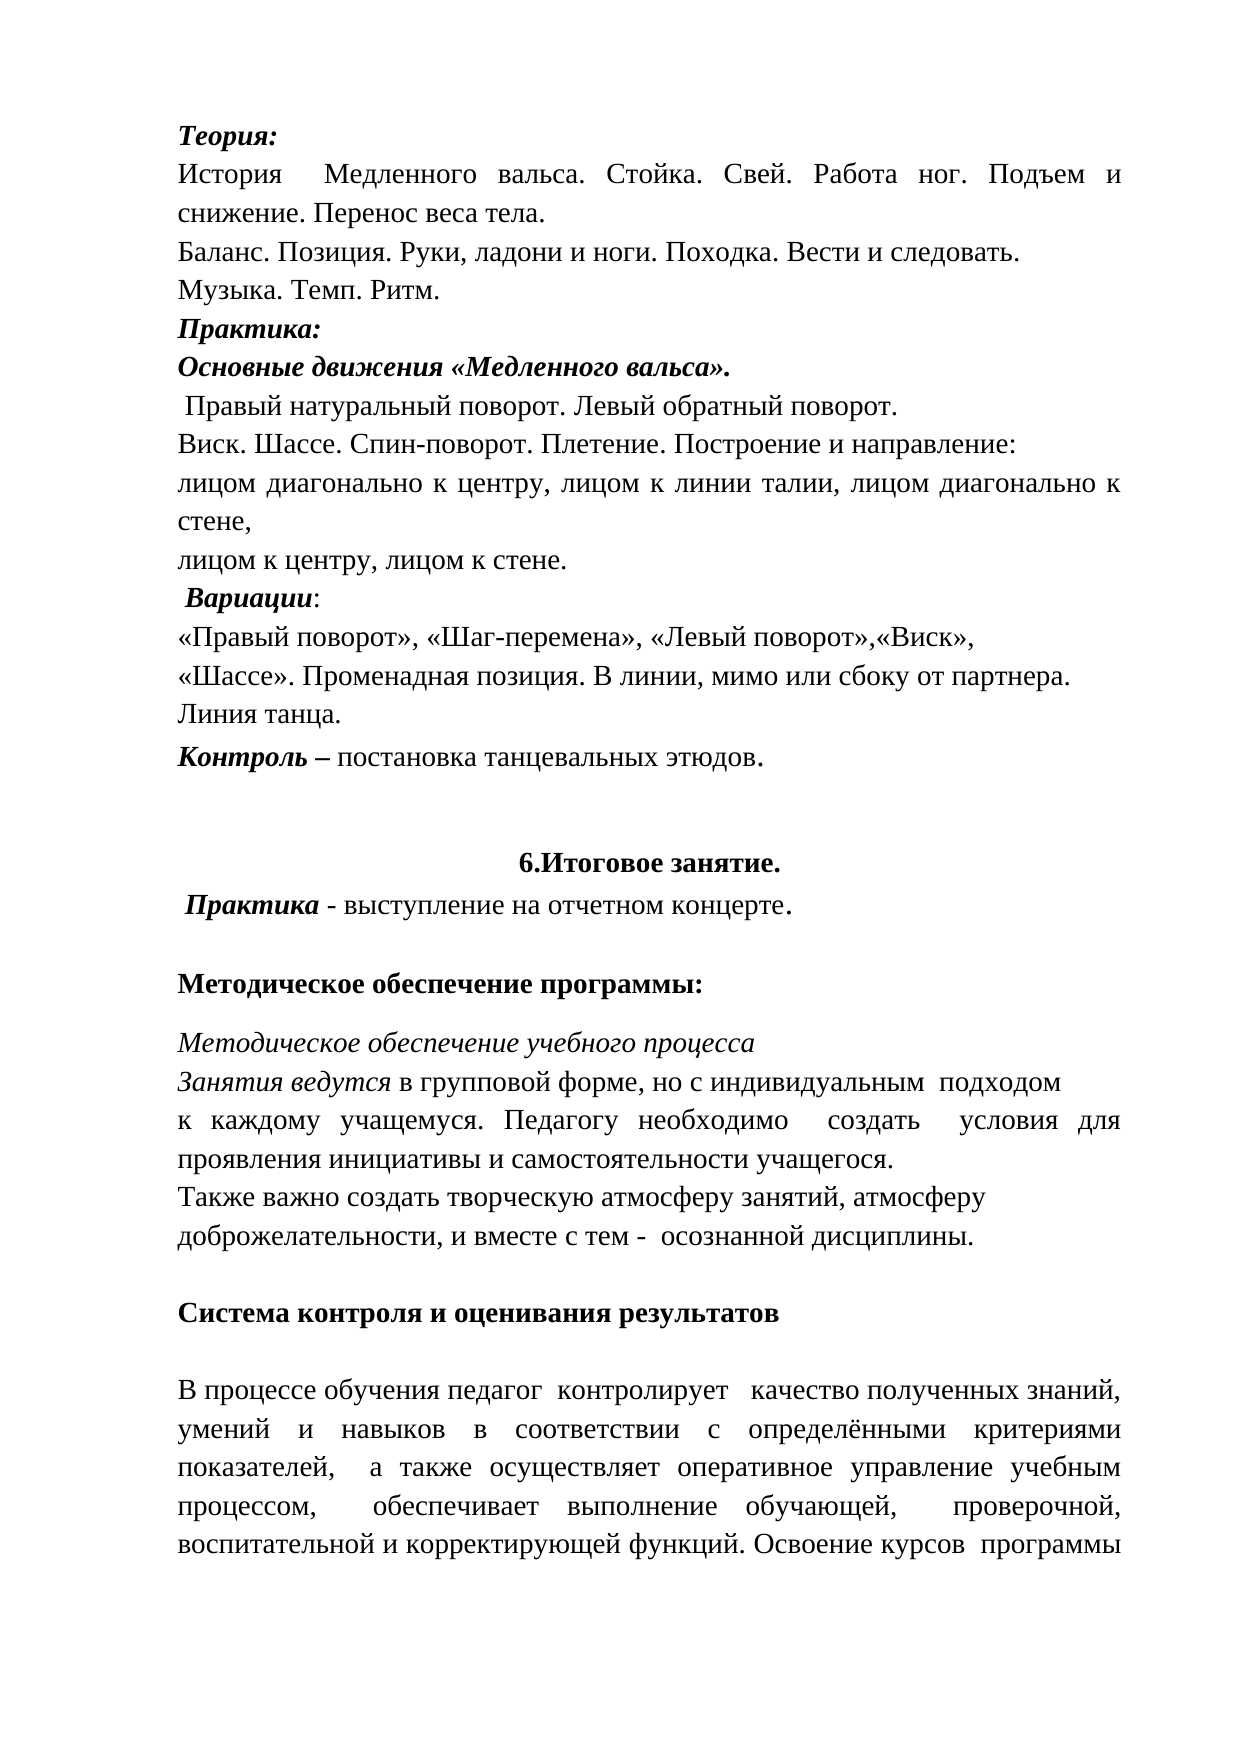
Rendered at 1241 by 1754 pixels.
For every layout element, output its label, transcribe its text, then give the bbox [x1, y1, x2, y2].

text Контроль – постановка танцевальных этюдов. [177, 735, 1122, 773]
text Правый натуральный поворот. Левый обратный поворот. [177, 388, 1122, 421]
text Виск. Шассе. Спин-поворот. Плетение. Построение и направление: [177, 426, 1122, 460]
text Практика - выступление на отчетном концерте. [177, 883, 1122, 922]
text Баланс. Позиция. Руки, ладони и ноги. Походка. Вести и следовать. [177, 234, 1122, 267]
text Занятия ведутся в групповой форме, но с индивидуальным подходом [177, 1064, 1122, 1097]
text лицом диагонально к центру, лицом к линии талии, лицом диагонально к стене, [177, 465, 1122, 537]
text Основные движения «Медленного вальса». [177, 349, 1122, 383]
text Практика: [177, 311, 1122, 344]
text лицом к центру, лицом к стене. [177, 542, 1122, 576]
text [177, 1372, 1122, 1560]
text Музыка. Темп. Ритм. [177, 272, 1122, 306]
text Также важно создать творческую атмосферу занятий, атмосферу [177, 1179, 1122, 1213]
text «Шассе». Променадная позиция. В линии, мимо или сбоку от партнера. [177, 658, 1122, 691]
text к каждому учащемуся. Педагогу необходимо создать условия для проявления инициативы и самостоятельности учащегося. [177, 1102, 1122, 1174]
text История Медленного вальса. Стойка. Свей. Работа ног. Подъем и снижение. Перенос веса тела. [177, 157, 1122, 229]
text «Правый поворот», «Шаг-перемена», «Левый поворот»,«Виск», [177, 619, 1122, 653]
text Линия танца. [177, 696, 1122, 730]
text доброжелательности, и вместе с тем - осознанной дисциплины. [177, 1218, 1122, 1252]
text Методическое обеспечение программы: [177, 966, 1122, 999]
text Система контроля и оценивания результатов [177, 1295, 1122, 1329]
text Теория: [177, 118, 1122, 152]
text Методическое обеспечение учебного процесса [177, 1025, 1122, 1059]
text Вариации: [177, 581, 1122, 614]
text 6.Итоговое занятие. [177, 845, 1122, 878]
